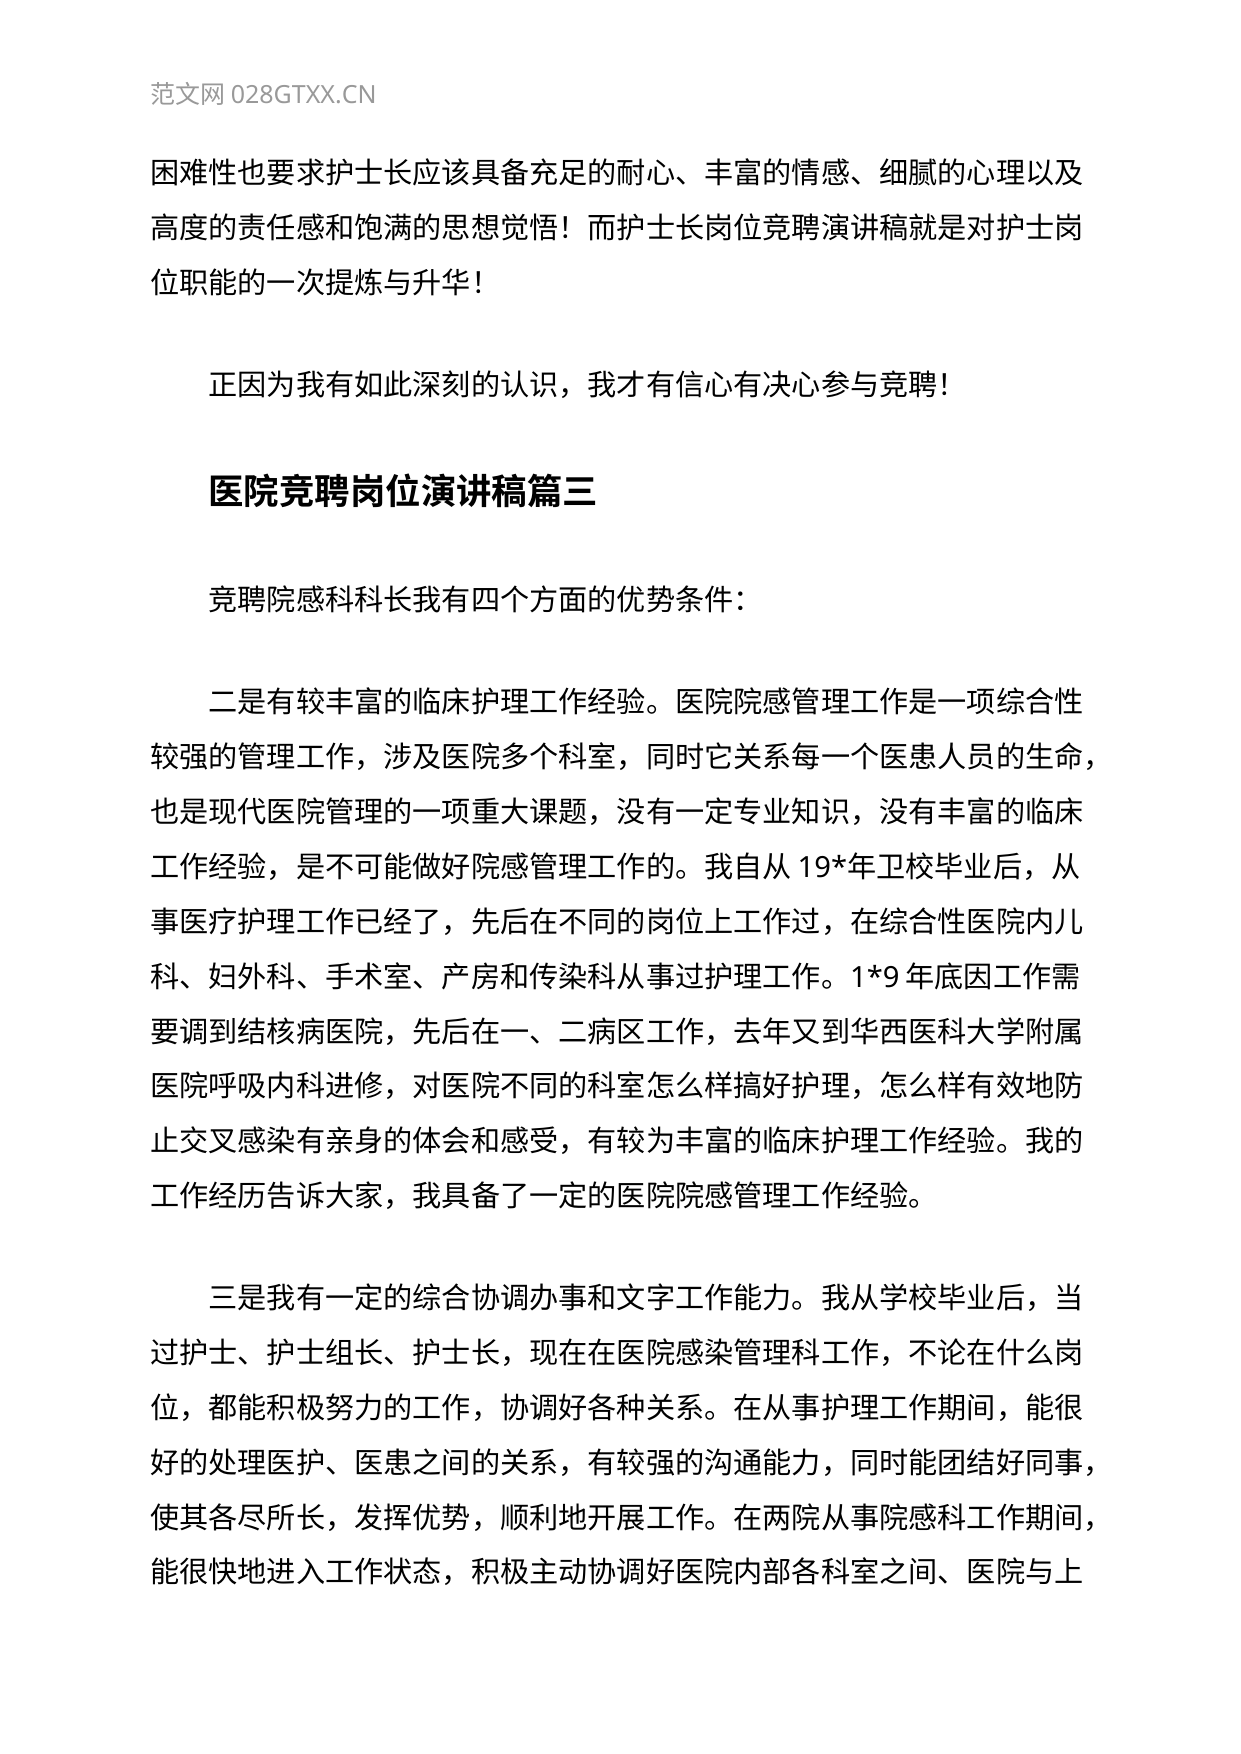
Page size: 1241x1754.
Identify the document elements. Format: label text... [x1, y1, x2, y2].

text 竞聘院感科科长我有四个方面的优势条件： [150, 577, 1090, 619]
text 二是有较丰富的临床护理工作经验。医院院感管理工作是一项综合性较强的管理工作，涉及医院多个科室，同时它关系每一个医患人员的生命，也是现代医院管理的一项重大课题，没有一定专业知识，没有丰富的临床工作经验，是不可能做好院感管理工作的。我自从19*年卫校毕业后，从事医疗护理工作已经了，先后在不同的岗位上工作过，在综合性医院内儿科、妇外科、手术室、产房和传染科从事过护理工作。1*9年底因工作需要调到结核病医院，先后在一、二病区工作，去年又到华西医科大学附属医院呼吸内科进修，对医院不同的科室怎么样搞好护理，怎么样有效地防止交叉感染有亲身的体会和感受，有较为丰富的临床护理工作经验。我的工作经历告诉大家，我具备了一定的医院院感管理工作经验。 [150, 678, 1090, 1215]
text 正因为我有如此深刻的认识，我才有信心有决心参与竞聘！ [150, 362, 1090, 404]
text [150, 1274, 1090, 1591]
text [150, 150, 1090, 302]
text 医院竞聘岗位演讲稿篇三 [150, 463, 1090, 514]
